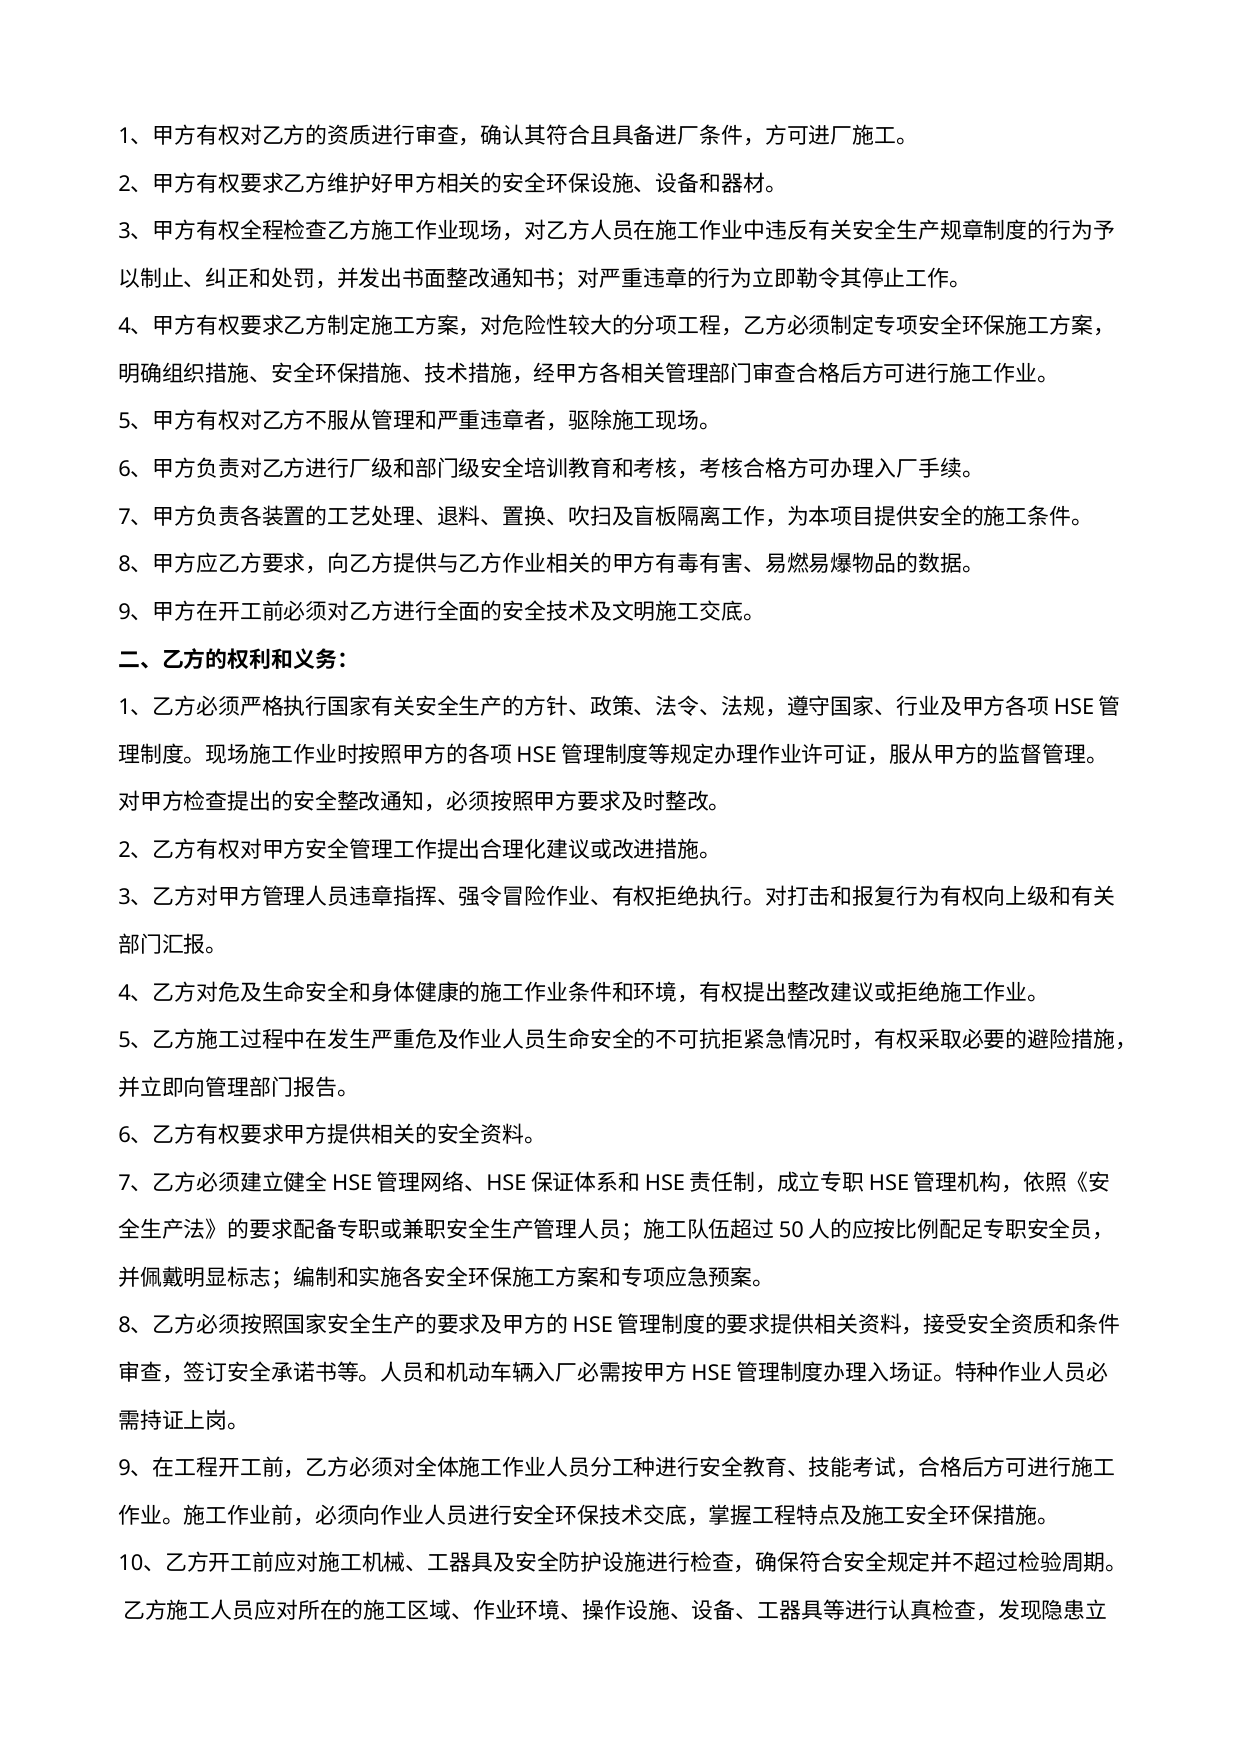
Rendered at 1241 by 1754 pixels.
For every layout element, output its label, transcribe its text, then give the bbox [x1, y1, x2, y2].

text 5、甲方有权对乙方不服从管理和严重违章者，驱除施工现场。 [118, 403, 1122, 435]
text 3、乙方对甲方管理人员违章指挥、强令冒险作业、有权拒绝执行。对打击和报复行为有权向上级和有关部门汇报。 [118, 879, 1122, 959]
list 1、甲方有权对乙方的资质进行审查，确认其符合且具备进厂条件，方可进厂施工。 [118, 118, 1122, 150]
text 4、乙方对危及生命安全和身体健康的施工作业条件和环境，有权提出整改建议或拒绝施工作业。 [118, 974, 1122, 1006]
list 6、甲方负责对乙方进行厂级和部门级安全培训教育和考核，考核合格方可办理入厂手续。 [118, 451, 1122, 483]
text 1、乙方必须严格执行国家有关安全生产的方针、政策、法令、法规，遵守国家、行业及甲方各项HSE管理制度。现场施工作业时按照甲方的各项HSE管理制度等规定办理作业许可证，服从甲方的监督管理。对甲方检查提出的安全整改通知，必须按照甲方要求及时整改。 [118, 689, 1122, 816]
text 8、乙方必须按照国家安全生产的要求及甲方的HSE管理制度的要求提供相关资料，接受安全资质和条件审查，签订安全承诺书等。人员和机动车辆入厂必需按甲方HSE管理制度办理入场证。特种作业人员必需持证上岗。 [118, 1307, 1122, 1434]
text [118, 1545, 1122, 1624]
text 二、乙方的权利和义务： [118, 642, 1122, 673]
text 5、乙方施工过程中在发生严重危及作业人员生命安全的不可抗拒紧急情况时，有权采取必要的避险措施，并立即向管理部门报告。 [118, 1022, 1122, 1101]
text 3、甲方有权全程检查乙方施工作业现场，对乙方人员在施工作业中违反有关安全生产规章制度的行为予以制止、纠正和处罚，并发出书面整改通知书；对严重违章的行为立即勒令其停止工作。 [118, 213, 1122, 293]
text 8、甲方应乙方要求，向乙方提供与乙方作业相关的甲方有毒有害、易燃易爆物品的数据。 [118, 546, 1122, 578]
text 7、乙方必须建立健全HSE管理网络、HSE保证体系和HSE责任制，成立专职HSE管理机构，依照《安全生产法》的要求配备专职或兼职安全生产管理人员；施工队伍超过50人的应按比例配足专职安全员，并佩戴明显标志；编制和实施各安全环保施工方案和专项应急预案。 [118, 1165, 1122, 1292]
text 2、乙方有权对甲方安全管理工作提出合理化建议或改进措施。 [118, 832, 1122, 863]
text 6、乙方有权要求甲方提供相关的安全资料。 [118, 1117, 1122, 1149]
text 4、甲方有权要求乙方制定施工方案，对危险性较大的分项工程，乙方必须制定专项安全环保施工方案，明确组织措施、安全环保措施、技术措施，经甲方各相关管理部门审查合格后方可进行施工作业。 [118, 308, 1122, 388]
text 7、甲方负责各装置的工艺处理、退料、置换、吹扫及盲板隔离工作，为本项目提供安全的施工条件。 [118, 499, 1122, 531]
text 9、甲方在开工前必须对乙方进行全面的安全技术及文明施工交底。 [118, 594, 1122, 626]
text 9、在工程开工前，乙方必须对全体施工作业人员分工种进行安全教育、技能考试，合格后方可进行施工作业。施工作业前，必须向作业人员进行安全环保技术交底，掌握工程特点及施工安全环保措施。 [118, 1450, 1122, 1529]
list 2、甲方有权要求乙方维护好甲方相关的安全环保设施、设备和器材。 [118, 166, 1122, 197]
